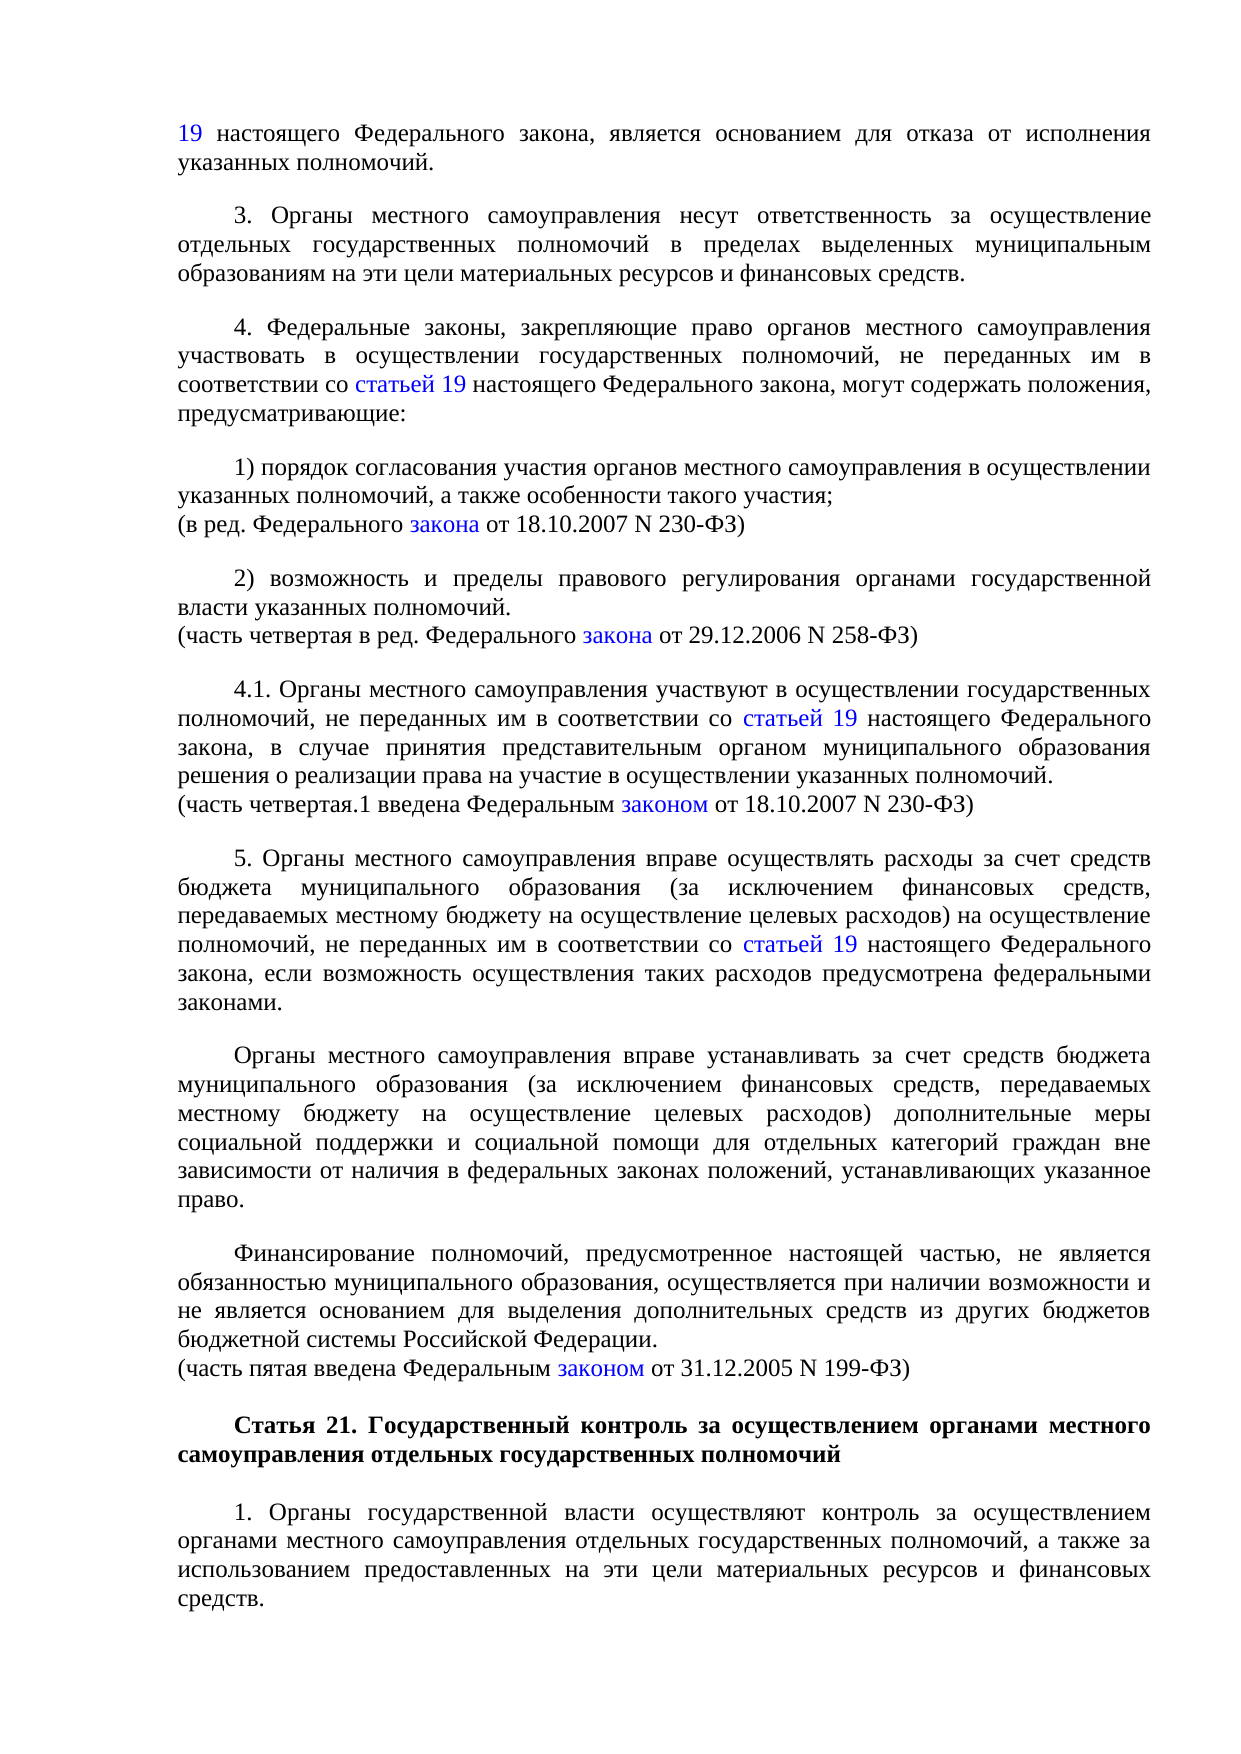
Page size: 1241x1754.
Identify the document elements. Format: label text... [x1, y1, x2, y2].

text (часть четвертая.1 введена Федеральным законом от 18.10.2007 N 230-ФЗ) [177, 789, 1152, 818]
text (часть четвертая в ред. Федерального закона от 29.12.2006 N 258-ФЗ) [177, 621, 1152, 649]
text 1. Органы государственной власти осуществляют контроль за осуществлением органами местного самоуправления отдельных государственных полномочий, а также за использованием предоставленных на эти цели материальных ресурсов и финансовых средств. [177, 1497, 1152, 1612]
text Финансирование полномочий, предусмотренное настоящей частью, не является обязанностью муниципального образования, осуществляется при наличии возможности и не является основанием для выделения дополнительных средств из других бюджетов бюджетной системы Российской Федерации. [177, 1238, 1152, 1353]
text (в ред. Федерального закона от 18.10.2007 N 230-ФЗ) [177, 509, 1152, 538]
text (часть пятая введена Федеральным законом от 31.12.2005 N 199-ФЗ) [177, 1353, 1152, 1382]
text 5. Органы местного самоуправления вправе осуществлять расходы за счет средств бюджета муниципального образования (за исключением финансовых средств, передаваемых местному бюджету на осуществление целевых расходов) на осуществление полномочий, не переданных им в соответствии со статьей 19 настоящего Федерального закона, если возможность осуществления таких расходов предусмотрена федеральными законами. [177, 843, 1152, 1016]
text 1) порядок согласования участия органов местного самоуправления в осуществлении указанных полномочий, а также особенности такого участия; [177, 452, 1152, 509]
title Статья 21. Государственный контроль за осуществлением органами местного самоуправления отдельных государственных полномочий [177, 1411, 1152, 1468]
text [177, 118, 1152, 176]
text 4. Федеральные законы, закрепляющие право органов местного самоуправления участвовать в осуществлении государственных полномочий, не переданных им в соответствии со статьей 19 настоящего Федерального закона, могут содержать положения, предусматривающие: [177, 312, 1152, 427]
text 4.1. Органы местного самоуправления участвуют в осуществлении государственных полномочий, не переданных им в соответствии со статьей 19 настоящего Федерального закона, в случае принятия представительным органом муниципального образования решения о реализации права на участие в осуществлении указанных полномочий. [177, 674, 1152, 789]
text Органы местного самоуправления вправе устанавливать за счет средств бюджета муниципального образования (за исключением финансовых средств, передаваемых местному бюджету на осуществление целевых расходов) дополнительные меры социальной поддержки и социальной помощи для отдельных категорий граждан вне зависимости от наличия в федеральных законах положений, устанавливающих указанное право. [177, 1041, 1152, 1213]
text 2) возможность и пределы правового регулирования органами государственной власти указанных полномочий. [177, 563, 1152, 621]
text 3. Органы местного самоуправления несут ответственность за осуществление отдельных государственных полномочий в пределах выделенных муниципальным образованиям на эти цели материальных ресурсов и финансовых средств. [177, 201, 1152, 287]
